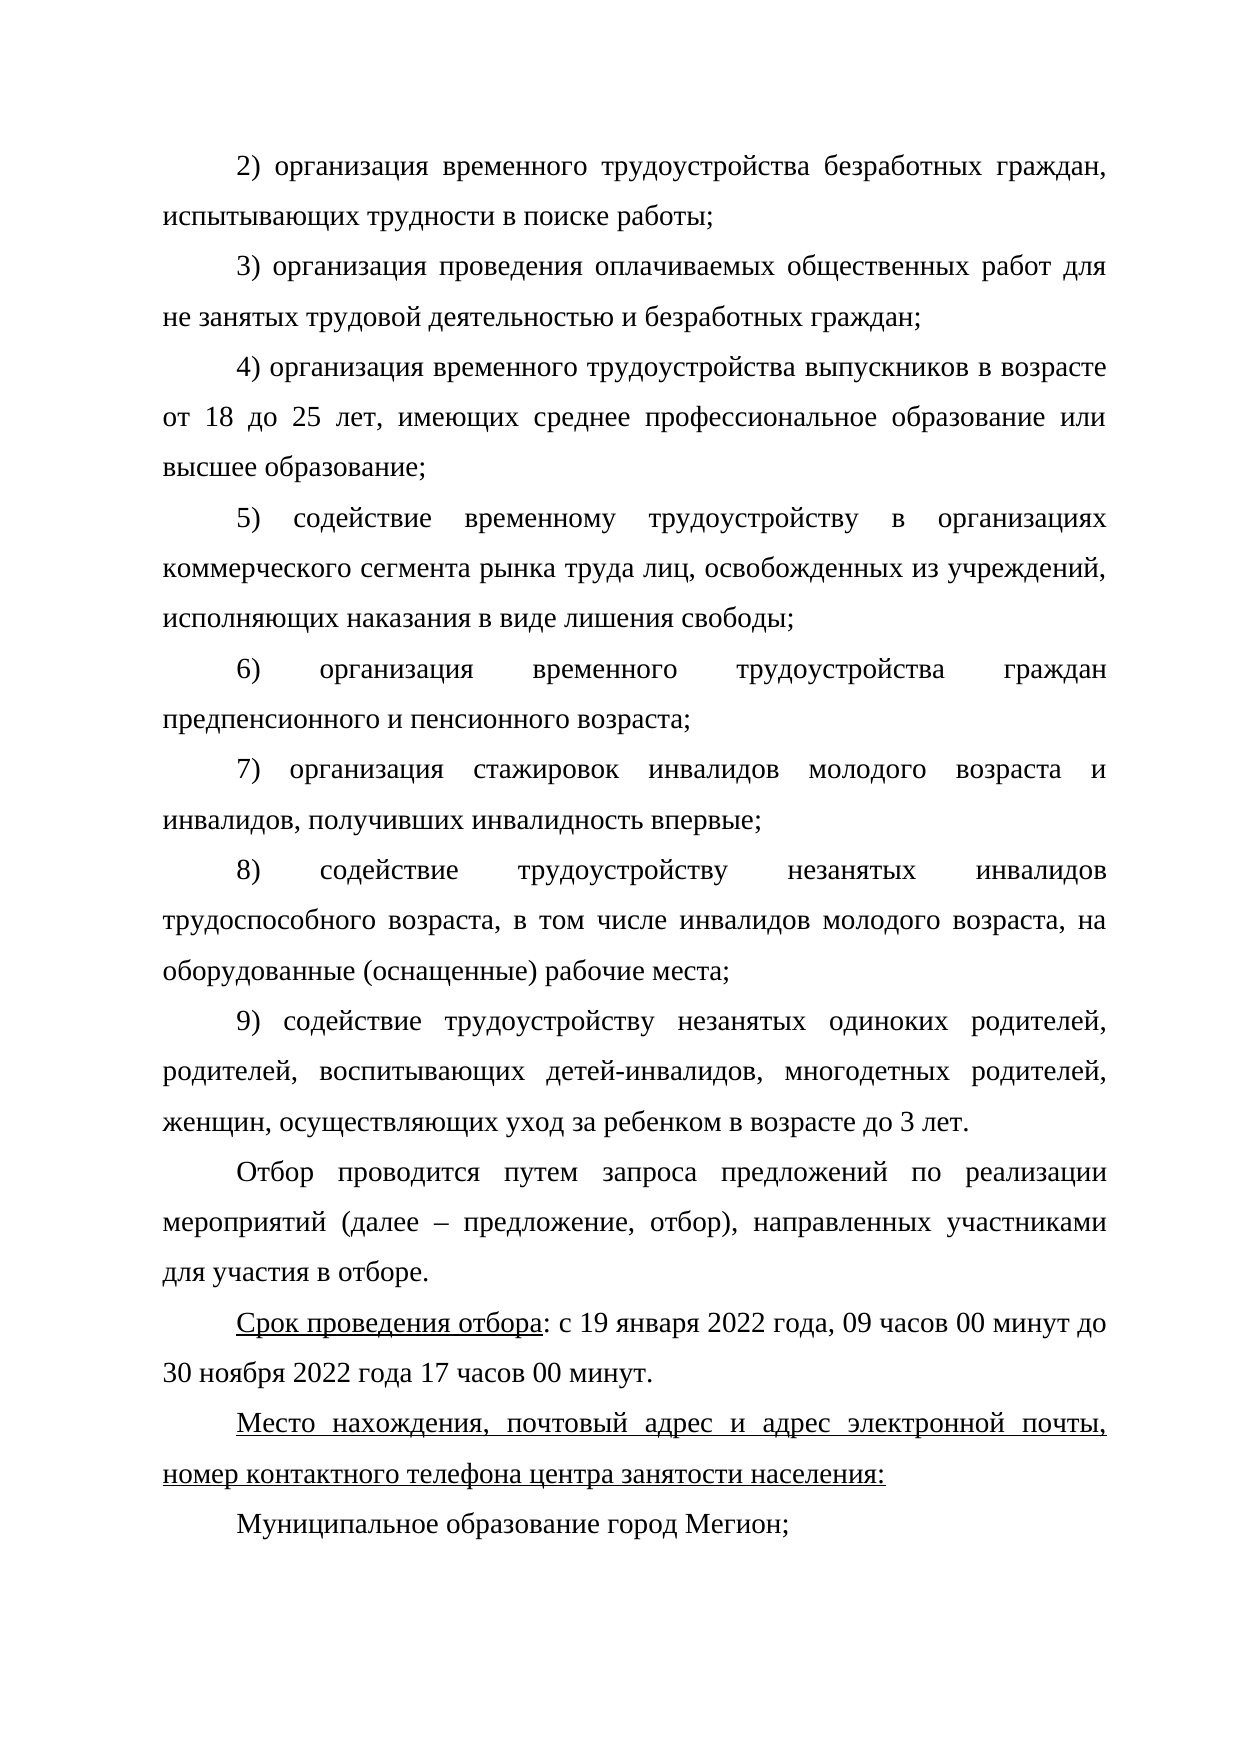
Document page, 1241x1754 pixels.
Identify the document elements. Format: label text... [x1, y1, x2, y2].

text 8) содействие трудоустройству незанятых инвалидов трудоспособного возраста, в том числе инвалидов молодого возраста, на оборудованные (оснащенные) рабочие места; [162, 852, 1107, 986]
text 6) организация временного трудоустройства граждан предпенсионного и пенсионного возраста; [162, 651, 1107, 735]
text Муниципальное образование город Мегион; [162, 1506, 1107, 1540]
text Срок проведения отбора: с 19 января 2022 года, 09 часов 00 минут до 30 ноября 2022 года 17 часов 00 минут. [162, 1305, 1107, 1389]
text 9) содействие трудоустройству незанятых одиноких родителей, родителей, воспитывающих детей-инвалидов, многодетных родителей, женщин, осуществляющих уход за ребенком в возрасте до 3 лет. [162, 1003, 1107, 1137]
text Место нахождения, почтовый адрес и адрес электронной почты, номер контактного телефона центра занятости населения: [162, 1406, 1107, 1489]
text 7) организация стажировок инвалидов молодого возраста и инвалидов, получивших инвалидность впервые; [162, 751, 1107, 835]
text 5) содействие временному трудоустройству в организациях коммерческого сегмента рынка труда лиц, освобожденных из учреждений, исполняющих наказания в виде лишения свободы; [162, 500, 1107, 634]
text 2) организация временного трудоустройства безработных граждан, испытывающих трудности в поиске работы; [162, 148, 1107, 232]
text 4) организация временного трудоустройства выпускников в возрасте от 18 до 25 лет, имеющих среднее профессиональное образование или высшее образование; [162, 349, 1107, 483]
text 3) организация проведения оплачиваемых общественных работ для не занятых трудовой деятельностью и безработных граждан; [162, 248, 1107, 332]
text Отбор проводится путем запроса предложений по реализации мероприятий (далее – предложение, отбор), направленных участниками для участия в отборе. [162, 1154, 1107, 1288]
